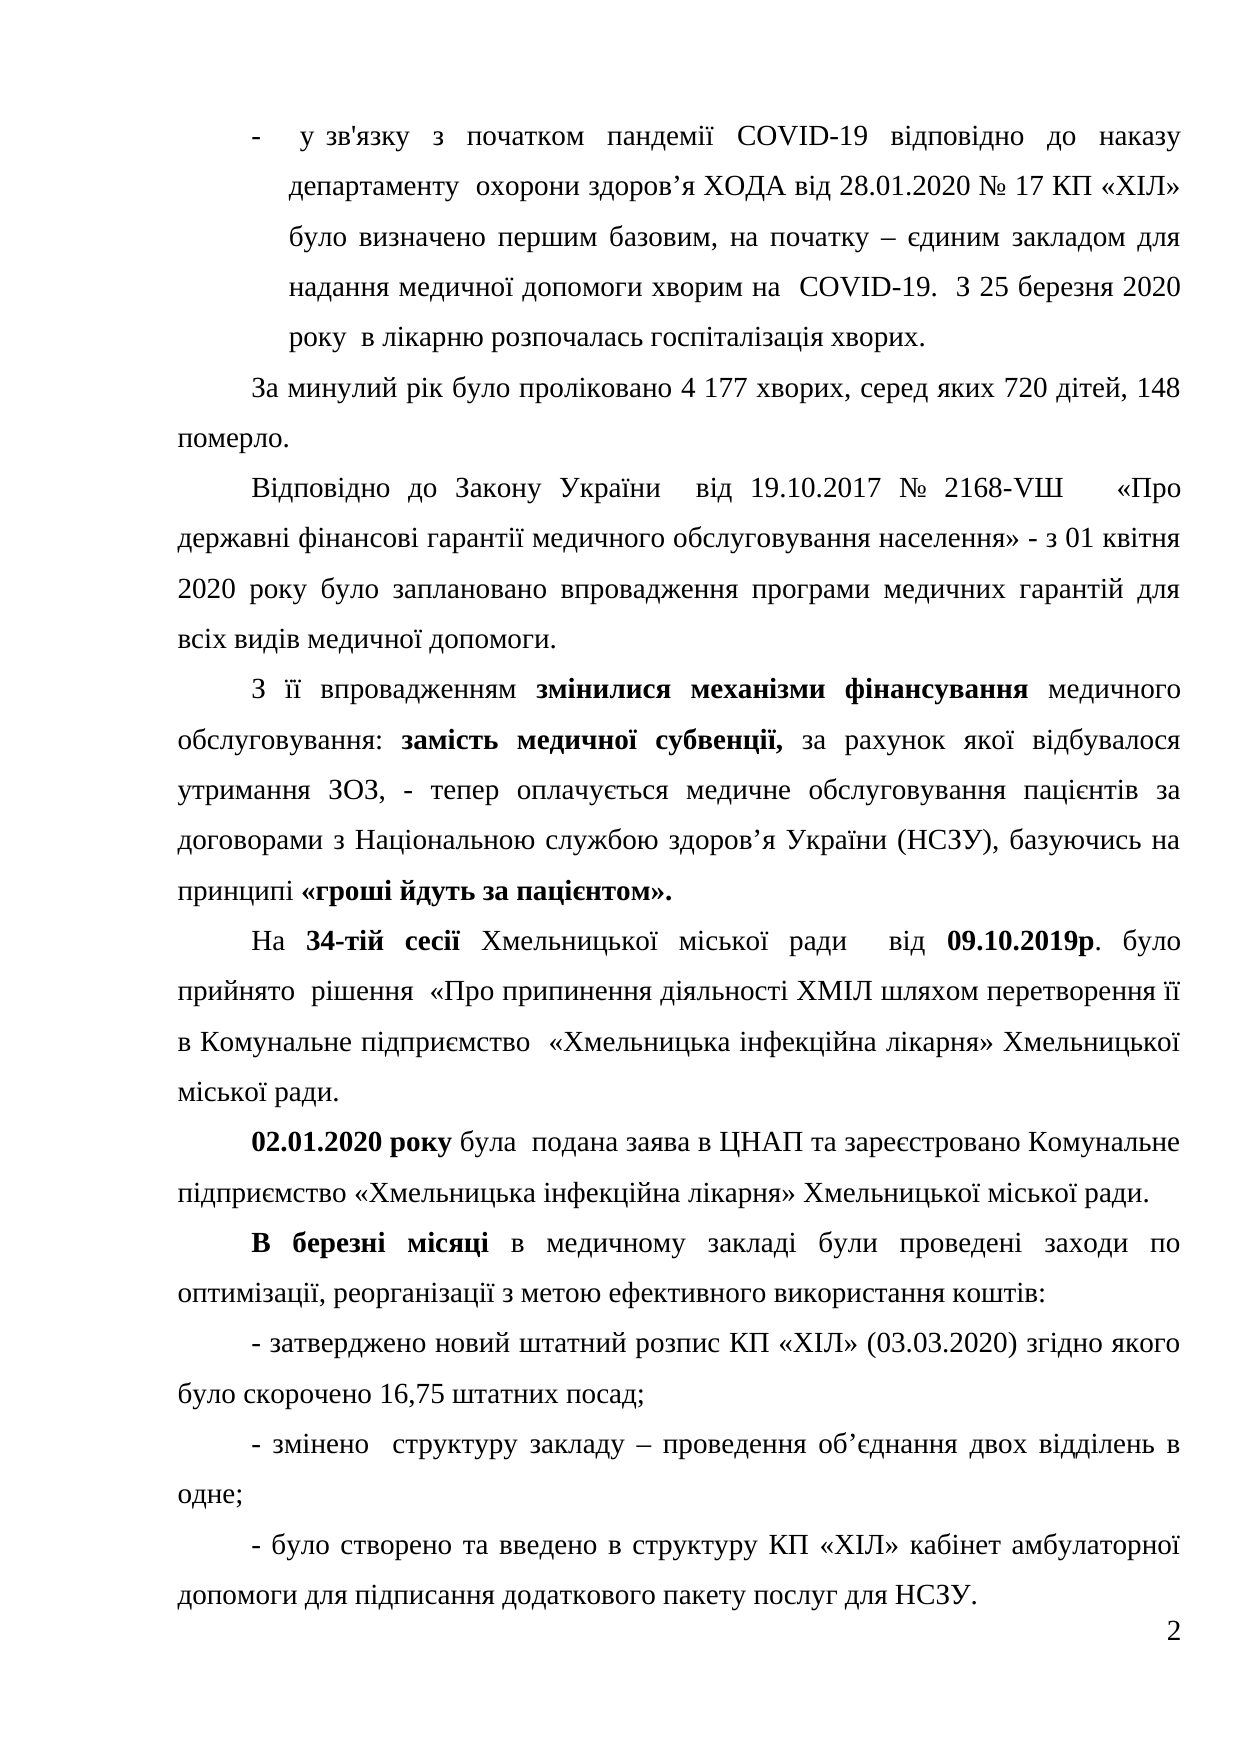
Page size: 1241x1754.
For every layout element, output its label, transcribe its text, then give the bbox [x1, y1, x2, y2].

text - змінено структуру закладу – проведення об’єднання двох відділень в одне; [177, 1426, 1181, 1510]
text На 34-тій сесії Хмельницької міської ради від 09.10.2019р. було прийнято рішення «Про припинення діяльності ХМІЛ шляхом перетворення її в Комунальне підприємство «Хмельницька інфекційна лікарня» Хмельницької міської ради. [177, 923, 1181, 1108]
text В березні місяці в медичному закладі були проведені заходи по оптимізації, реорганізації з метою ефективного використання коштів: [177, 1225, 1181, 1309]
text Відповідно до Закону України від 19.10.2017 № 2168-VШ «Про державні фінансові гарантії медичного обслуговування населення» - з 01 квітня 2020 року було заплановано впровадження програми медичних гарантій для всіх видів медичної допомоги. [177, 470, 1181, 655]
text - було створено та введено в структуру КП «ХІЛ» кабінет амбулаторної допомоги для підписання додаткового пакету послуг для НСЗУ. [177, 1527, 1181, 1611]
text 02.01.2020 року була подана заява в ЦНАП та зареєстровано Комунальне підприємство «Хмельницька інфекційна лікарня» Хмельницької міської ради. [177, 1124, 1181, 1208]
text За минулий рік було проліковано 4 177 хворих, серед яких 720 дітей, 148 померло. [177, 370, 1181, 453]
text З її впровадженням змінилися механізми фінансування медичного обслуговування: замість медичної субвенції, за рахунок якої відбувалося утримання ЗОЗ, - тепер оплачується медичне обслуговування пацієнтів за договорами з Національною службою здоров’я України (НСЗУ), базуючись на принципі «гроші йдуть за пацієнтом». [177, 672, 1181, 906]
text - затверджено новий штатний розпис КП «ХІЛ» (03.03.2020) згідно якого було скорочено 16,75 штатних посад; [177, 1326, 1181, 1409]
list у зв'язку з початком пандемії COVID-19 відповідно до наказу департаменту охорони здоров’я ХОДА від 28.01.2020 № 17 КП «ХІЛ» було визначено першим базовим, на початку – єдиним закладом для надання медичної допомоги хворим на COVID-19. З 25 березня 2020 року в лікарню розпочалась госпіталізація хворих. [251, 118, 1181, 353]
